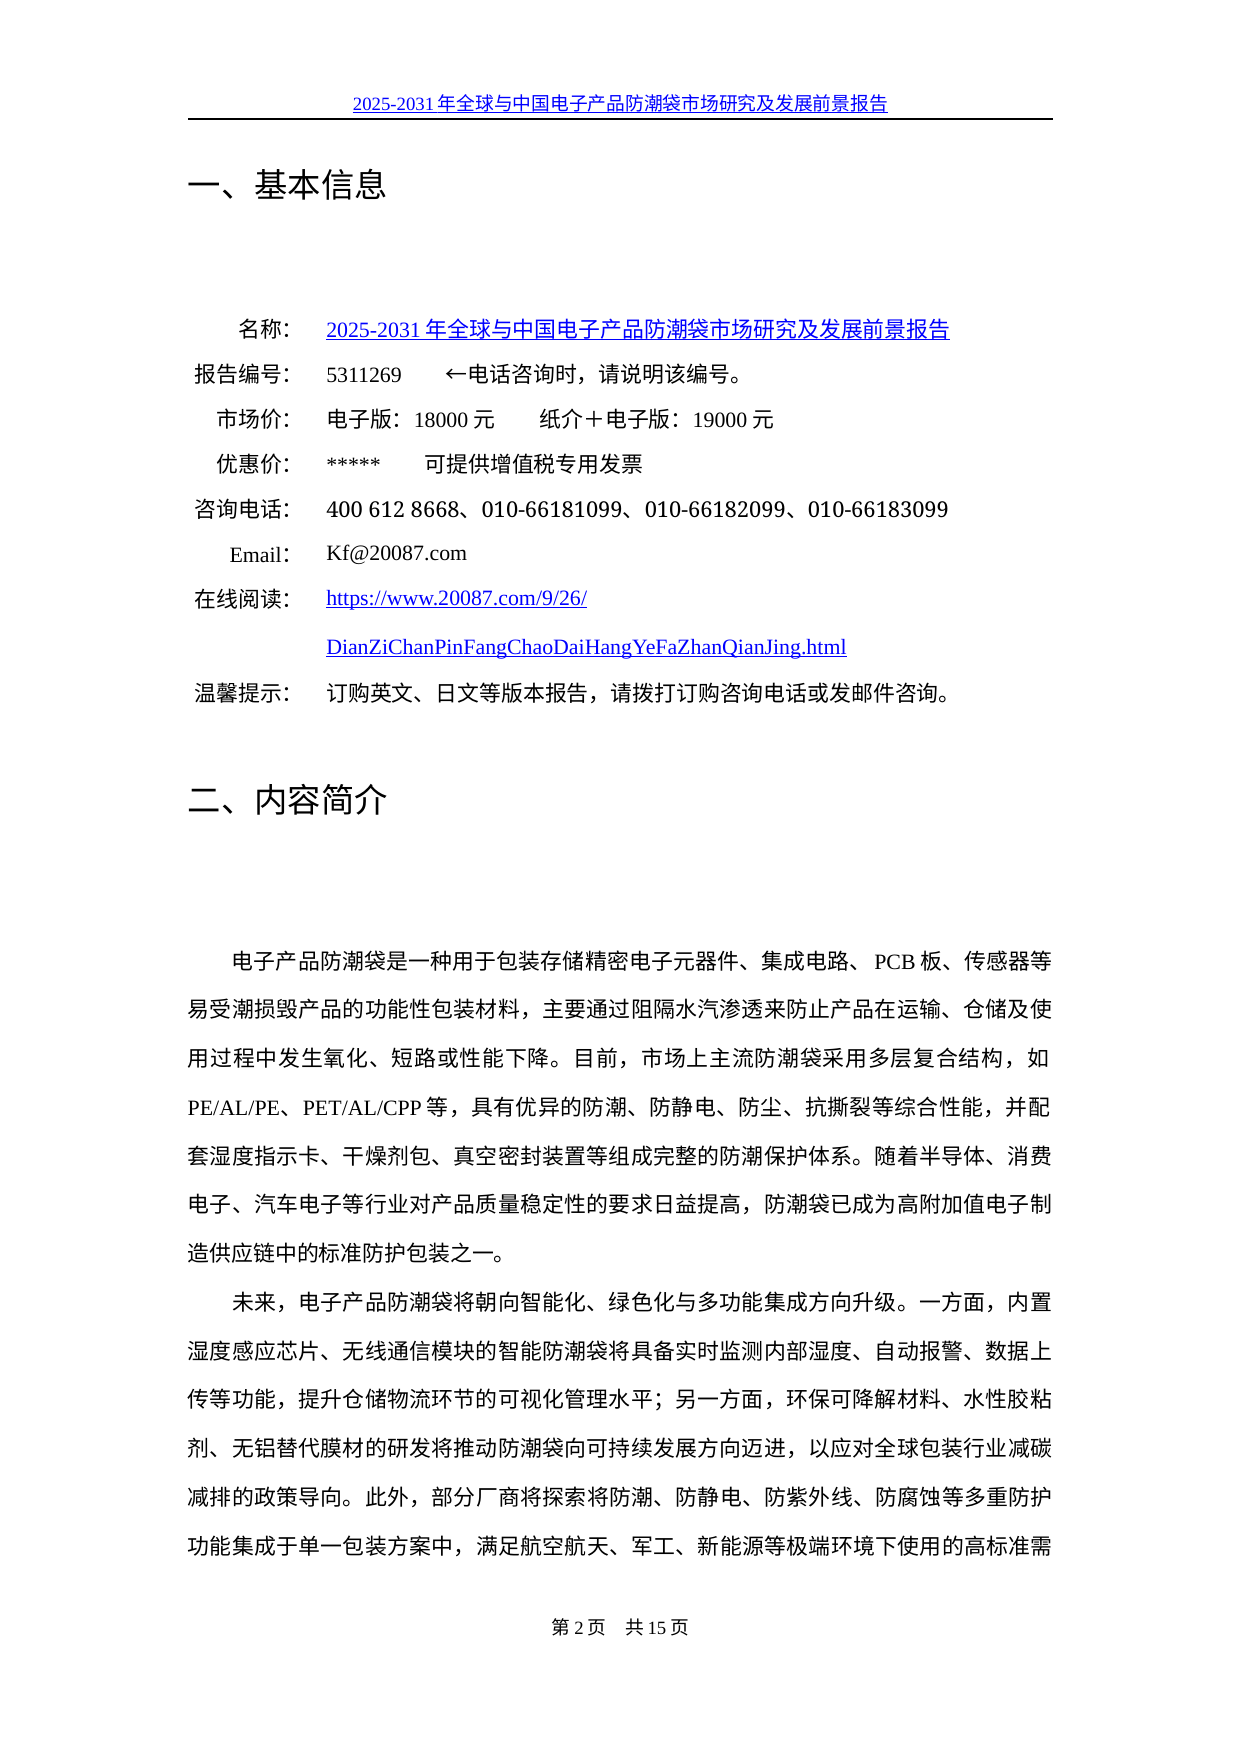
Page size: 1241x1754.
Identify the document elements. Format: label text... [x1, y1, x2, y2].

table_cell Kf@20087.com [315, 537, 1073, 582]
table_header 2025-2031年全球与中国电子产品防潮袋市场研究及发展前景报告 [315, 312, 1073, 357]
table_cell 5311269 ←电话咨询时，请说明该编号。 [315, 357, 1073, 402]
table_cell ***** 可提供增值税专用发票 [315, 447, 1073, 492]
table_cell 报告编号： [167, 357, 315, 402]
title 二、内容简介 [187, 766, 1053, 831]
table_cell Email： [167, 537, 315, 582]
table_cell 市场价： [167, 402, 315, 447]
table_cell 400 612 8668、010-66181099、010-66182099、010-66183099 [315, 492, 1073, 537]
table_cell 温馨提示： [167, 675, 315, 720]
table_cell [315, 582, 1073, 675]
table_cell 咨询电话： [167, 492, 315, 537]
table_cell 电子版：18000 元 纸介＋电子版：19000 元 [315, 402, 1073, 447]
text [187, 943, 1053, 1561]
table_cell 在线阅读： [167, 582, 315, 675]
table_header 名称： [167, 312, 315, 357]
table_cell 订购英文、日文等版本报告，请拨打订购咨询电话或发邮件咨询。 [315, 675, 1073, 720]
table_cell 优惠价： [167, 447, 315, 492]
title 一、基本信息 [187, 150, 1053, 215]
